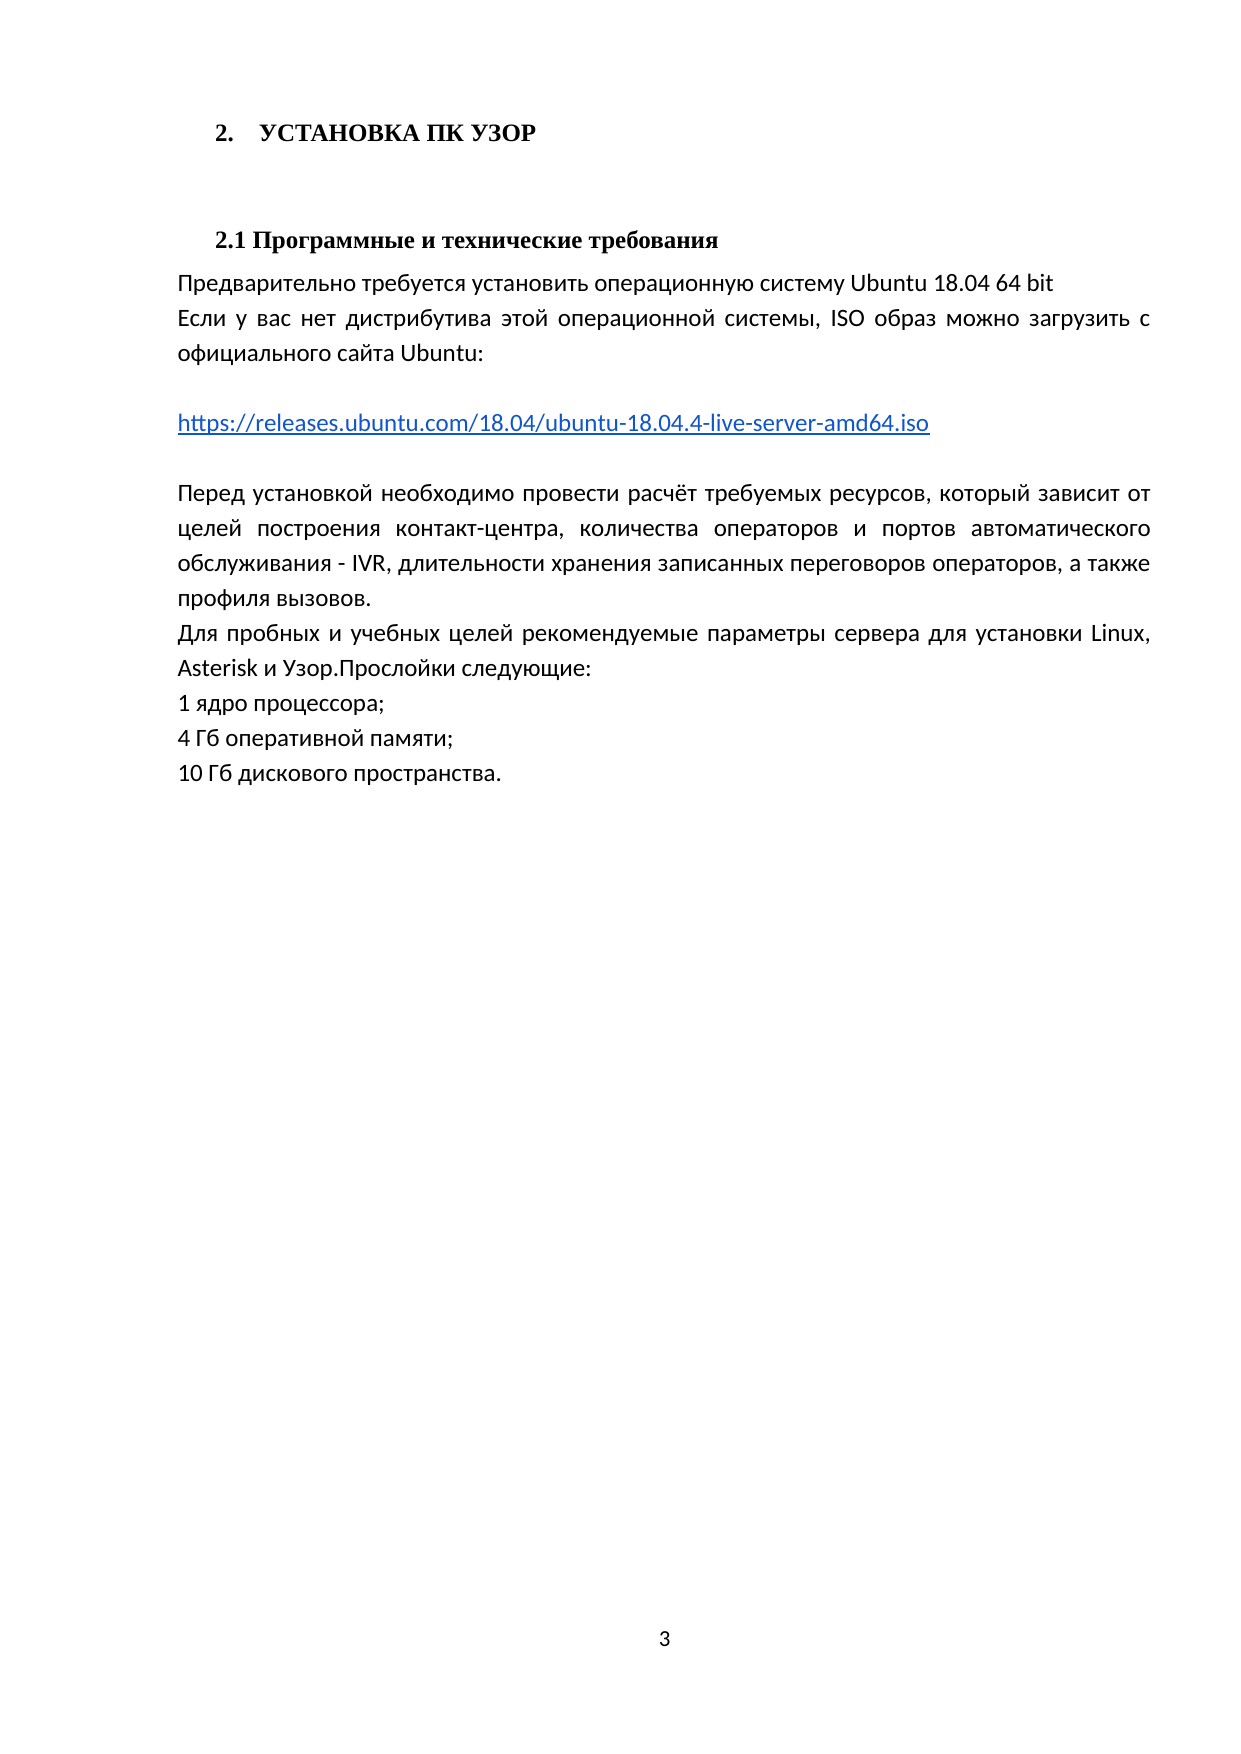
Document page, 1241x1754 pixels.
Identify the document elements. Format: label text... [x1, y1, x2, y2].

list УСТАНОВКА ПК УЗОР [215, 118, 1152, 147]
text 10 Гб дискового пространства. [177, 757, 1152, 787]
text Перед установкой необходимо провести расчёт требуемых ресурсов, который зависит от целей построения контакт-центра, количества операторов и портов автоматического обслуживания - IVR, длительности хранения записанных переговоров операторов, а также профиля вызовов. [177, 477, 1152, 612]
text 1 ядро процессора; [177, 687, 1152, 717]
text 4 Гб оперативной памяти; [177, 722, 1152, 752]
text Для пробных и учебных целей рекомендуемые параметры сервера для установки Linux, Asterisk и Узор.Прослойки следующие: [177, 617, 1152, 682]
text Если у вас нет дистрибутива этой операционной системы, ISO образ можно загрузить с официального сайта Ubuntu: [177, 302, 1152, 367]
list Программные и технические требования [215, 226, 1152, 254]
text https://releases.ubuntu.com/18.04/ubuntu-18.04.4-live-server-amd64.iso [177, 407, 1152, 437]
text Предварительно требуется установить операционную систему Ubuntu 18.04 64 bit [177, 267, 1152, 297]
